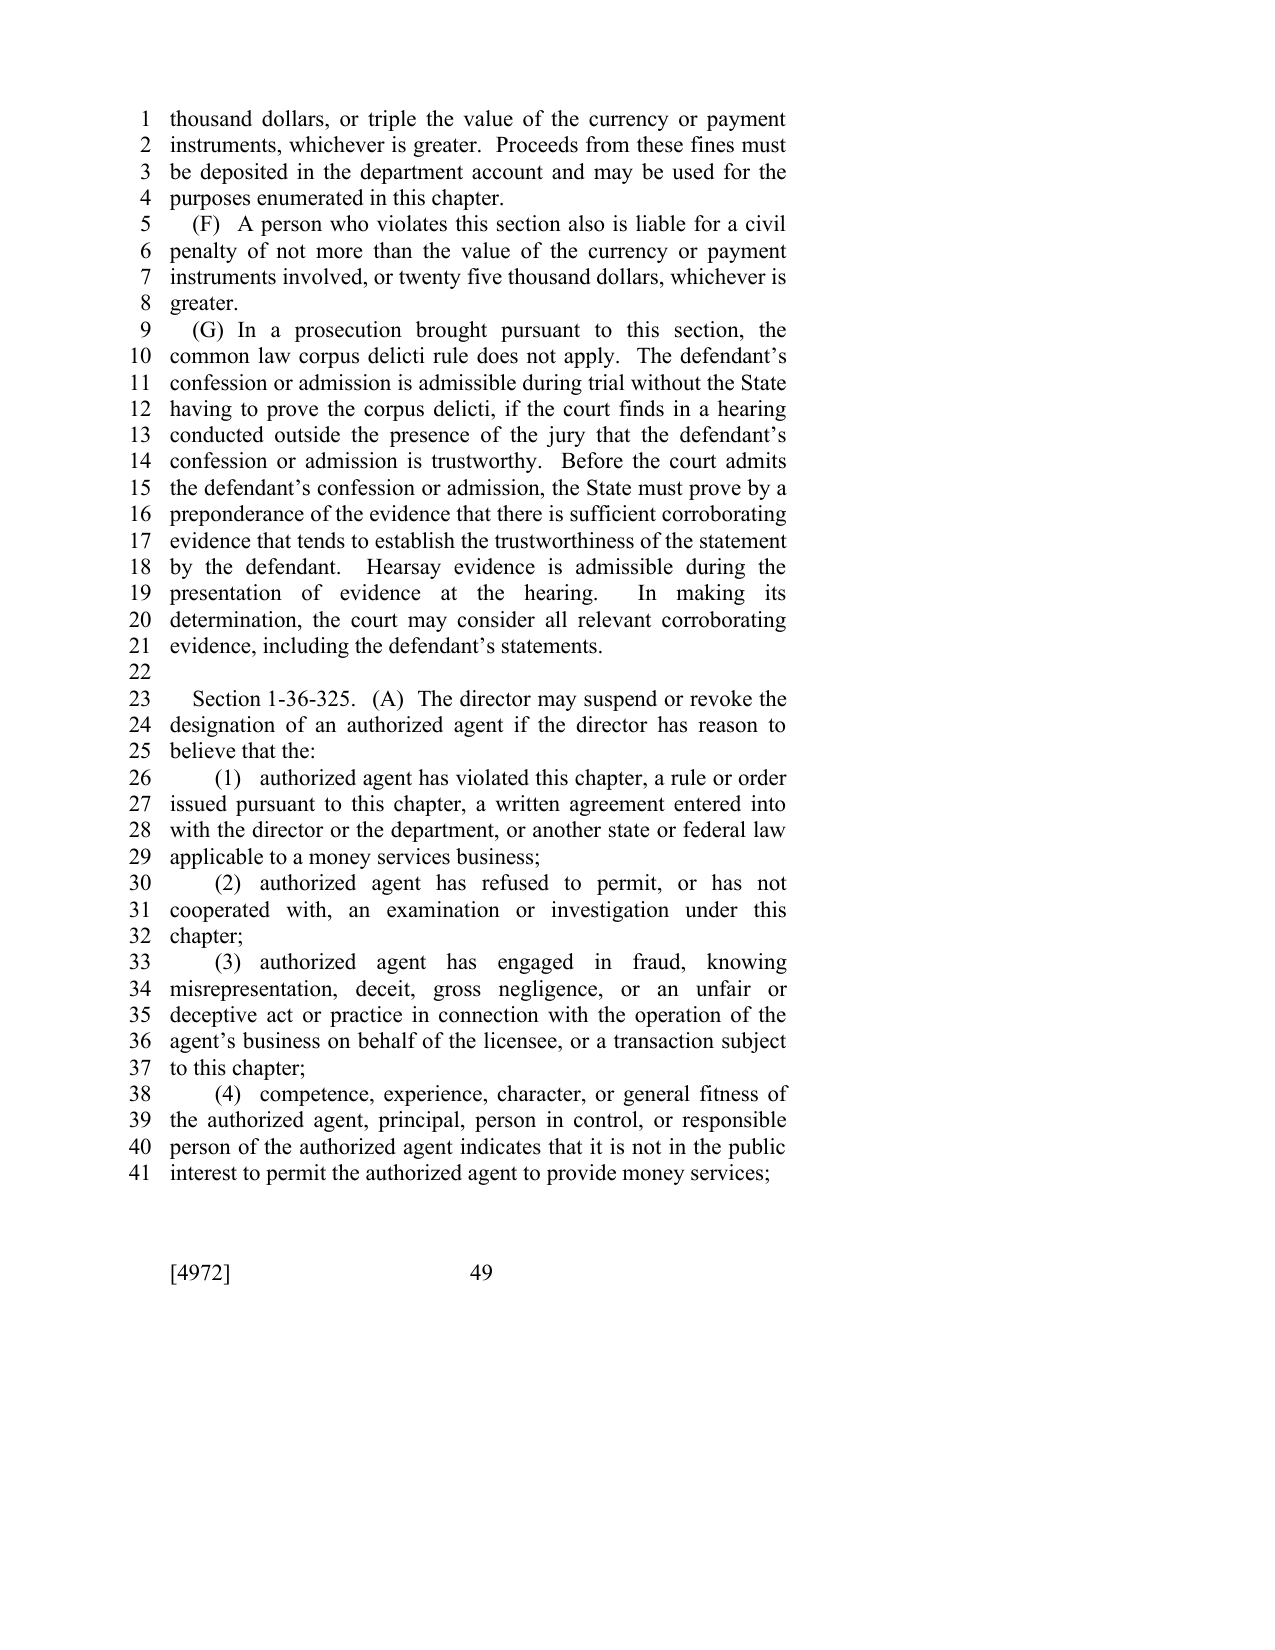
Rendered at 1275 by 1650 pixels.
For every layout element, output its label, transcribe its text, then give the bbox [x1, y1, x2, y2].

text (3) authorized agent has engaged in fraud, knowing misrepresentation, deceit, gross negligence, or an unfair or deceptive act or practice in connection with the operation of the agent’s business on behalf of the licensee, or a transaction subject to this chapter; [169, 948, 787, 1080]
text (4) competence, experience, character, or general fitness of the authorized agent, principal, person in control, or responsible person of the authorized agent indicates that it is not in the public interest to permit the authorized agent to provide money services; [169, 1080, 787, 1186]
text (G) In a prosecution brought pursuant to this section, the common law corpus delicti rule does not apply. The defendant’s confession or admission is admissible during trial without the State having to prove the corpus delicti, if the court finds in a hearing conducted outside the presence of the jury that the defendant’s confession or admission is trustworthy. Before the court admits the defendant’s confession or admission, the State must prove by a preponderance of the evidence that there is sufficient corroborating evidence that tends to establish the trustworthiness of the statement by the defendant. Hearsay evidence is admissible during the presentation of evidence at the hearing. In making its determination, the court may consider all relevant corroborating evidence, including the defendant’s statements. [169, 316, 787, 658]
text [169, 105, 787, 210]
text (F) A person who violates this section also is liable for a civil penalty of not more than the value of the currency or payment instruments involved, or twenty five thousand dollars, whichever is greater. [169, 210, 787, 316]
text Section 1-36-325. (A) The director may suspend or revoke the designation of an authorized agent if the director has reason to believe that the: [169, 685, 787, 764]
text (2) authorized agent has refused to permit, or has not cooperated with, an examination or investigation under this chapter; [169, 869, 787, 948]
text (1) authorized agent has violated this chapter, a rule or order issued pursuant to this chapter, a written agreement entered into with the director or the department, or another state or federal law applicable to a money services business; [169, 764, 787, 869]
